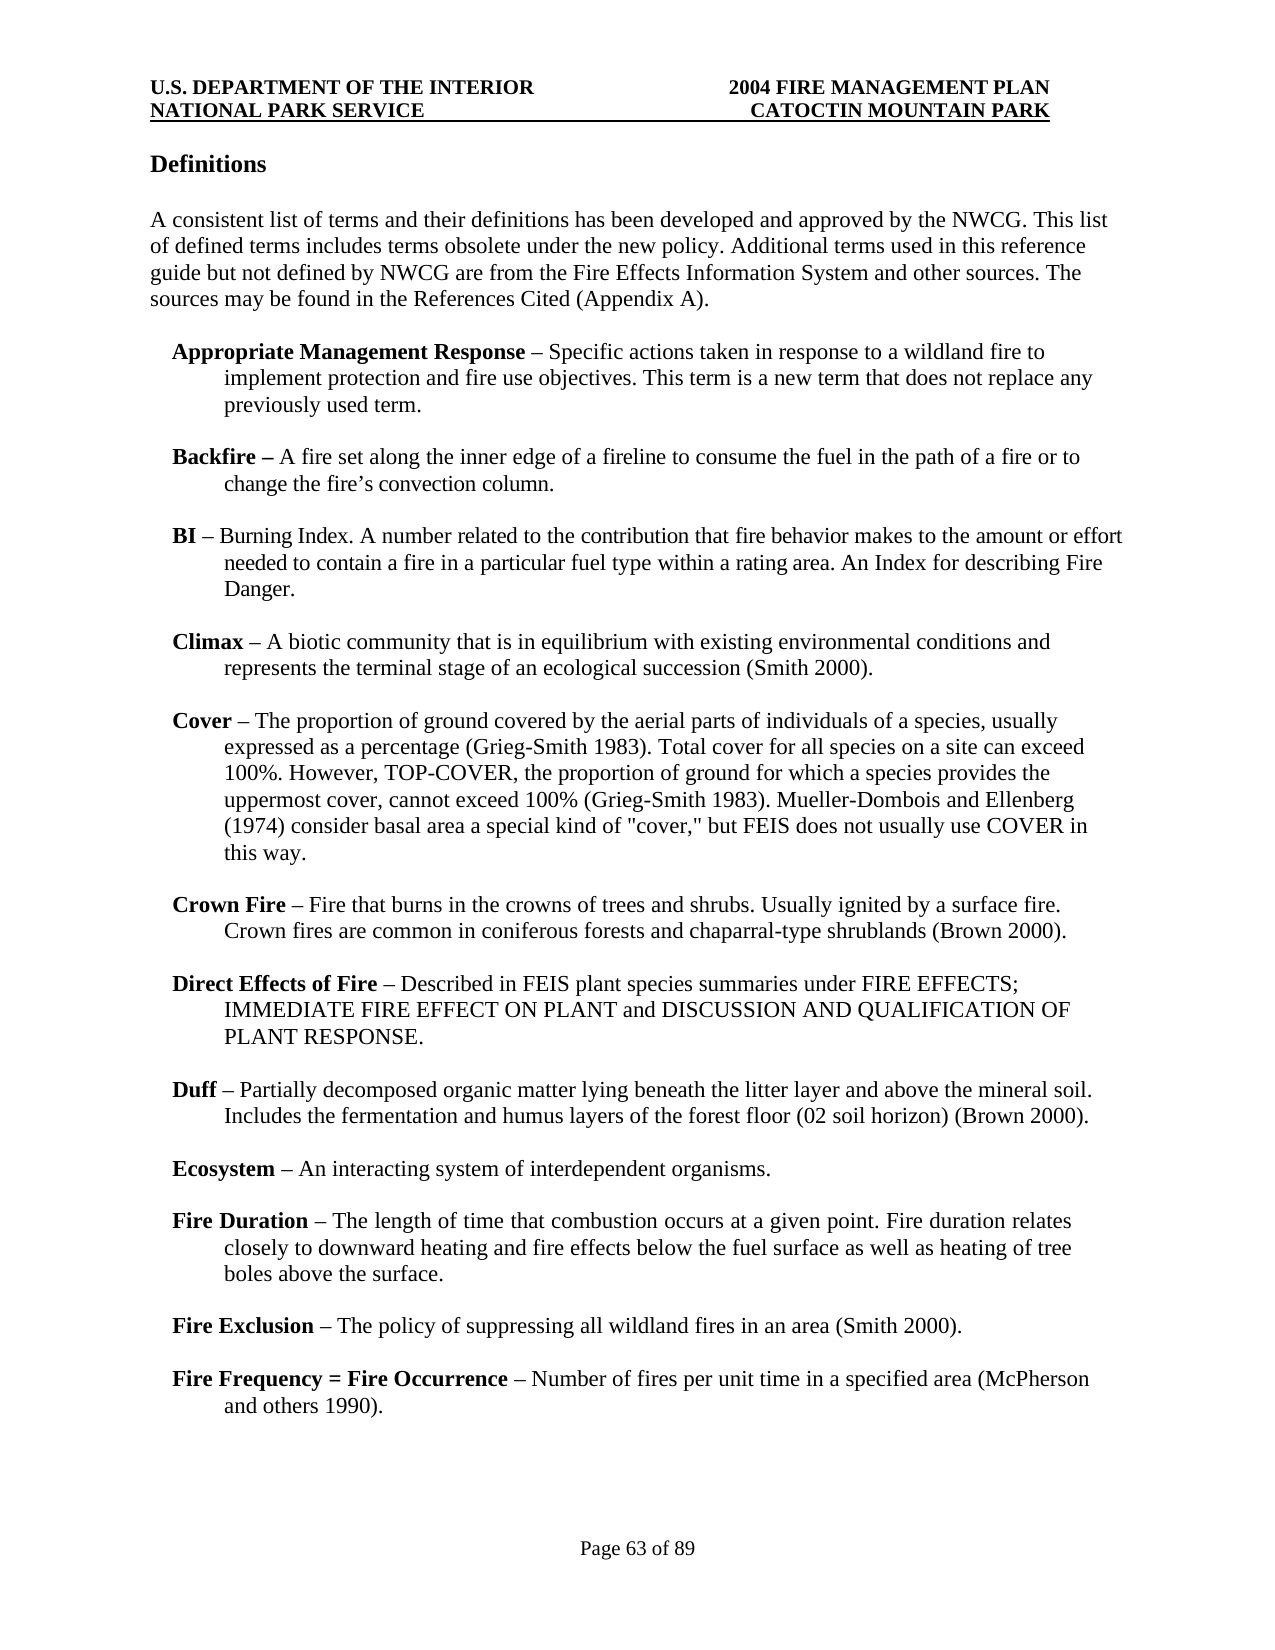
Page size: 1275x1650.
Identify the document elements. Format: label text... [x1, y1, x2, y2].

text A consistent list of terms and their definitions has been developed and approved by the NWCG. This list of defined terms includes terms obsolete under the new policy. Additional terms used in this reference guide but not defined by NWCG are from the Fire Effects Information System and other sources. The sources may be found in the References Cited (Appendix A). [150, 206, 1113, 312]
text Cover – The proportion of ground covered by the aerial parts of individuals of a species, usually expressed as a percentage (Grieg-Smith 1983). Total cover for all species on a site can exceed 100%. However, TOP-COVER, the proportion of ground for which a species provides the uppermost cover, cannot exceed 100% (Grieg-Smith 1983). Mueller-Dombois and Ellenberg (1974) consider basal area a special kind of "cover," but FEIS does not usually use COVER in this way. [172, 707, 1091, 865]
text Duff – Partially decomposed organic matter lying beneath the litter layer and above the mineral soil. Includes the fermentation and humus layers of the forest floor (02 soil horizon) (Brown 2000). [172, 1076, 1096, 1128]
text Fire Exclusion – The policy of suppressing all wildland fires in an area (Smith 2000). [172, 1313, 1135, 1339]
text Appropriate Management Response – Specific actions taken in response to a wildland fire to implement protection and fire use objectives. This term is a new term that does not replace any previously used term. [172, 338, 1135, 417]
text Ecosystem – An interacting system of interdependent organisms. [172, 1154, 1135, 1181]
text BI – Burning Index. A number related to the contribution that fire behavior makes to the amount or effort needed to contain a fire in a particular fuel type within a rating area. An Index for describing Fire Danger. [172, 522, 1135, 601]
text Direct Effects of Fire – Described in FEIS plant species summaries under FIRE EFFECTS; IMMEDIATE FIRE EFFECT ON PLANT and DISCUSSION AND QUALIFICATION OF PLANT RESPONSE. [172, 970, 1073, 1049]
text Fire Duration – The length of time that combustion occurs at a given point. Fire duration relates closely to downward heating and fire effects below the fuel surface as well as heating of tree boles above the surface. [172, 1207, 1073, 1286]
text Crown Fire – Fire that burns in the crowns of trees and shrubs. Usually ignited by a surface fire. Crown fires are common in coniferous forests and chaparral-type shrublands (Brown 2000). [172, 891, 1070, 944]
text Fire Frequency = Fire Occurrence – Number of fires per unit time in a specified area (McPherson and others 1990). [172, 1365, 1092, 1418]
text NATIONAL PARK SERVICE CATOCTIN MOUNTAIN PARK [150, 98, 1135, 122]
subtitle Definitions [150, 149, 1135, 178]
text Backfire – A fire set along the inner edge of a fireline to consume the fuel in the path of a fire or to change the fire’s convection column. [172, 443, 1113, 496]
text Climax – A biotic community that is in equilibrium with existing environmental conditions and represents the terminal stage of an ecological succession (Smith 2000). [172, 628, 1053, 681]
